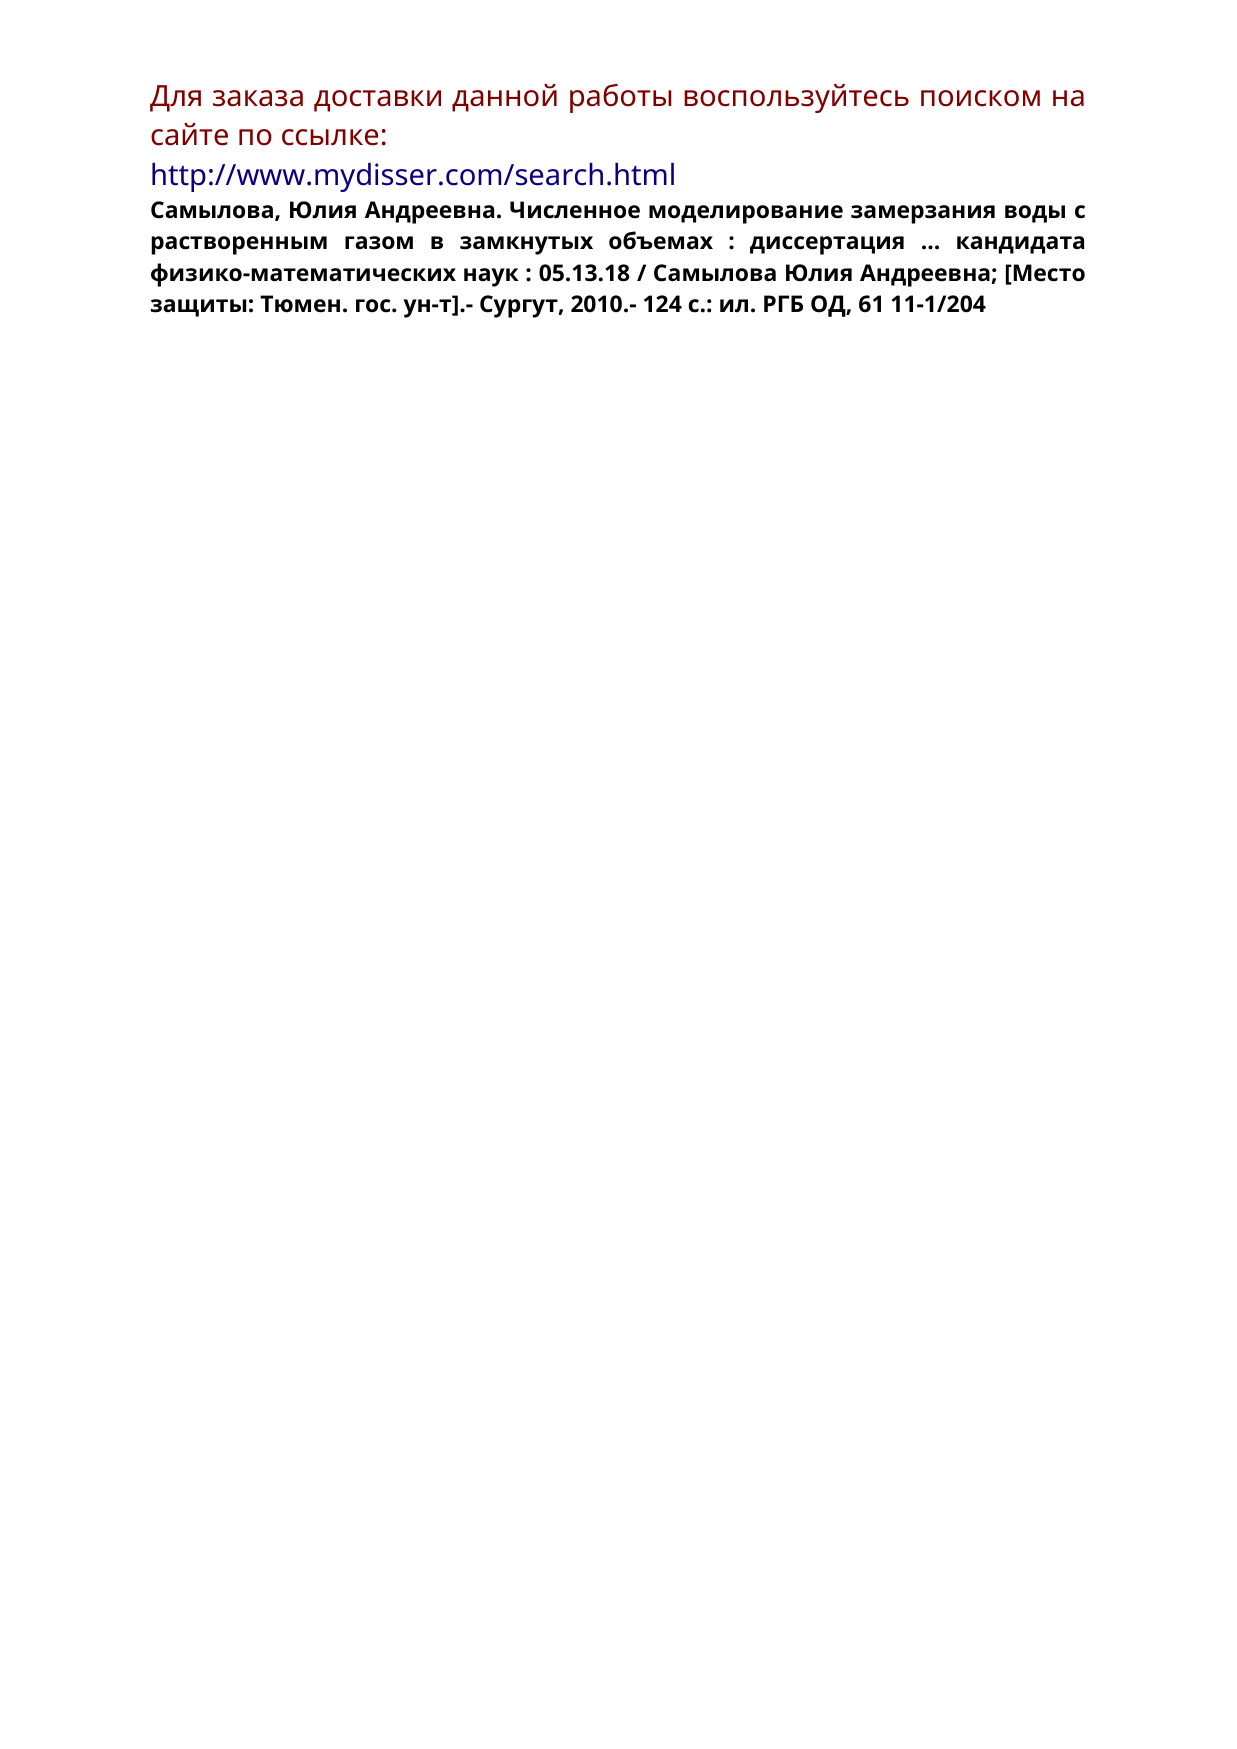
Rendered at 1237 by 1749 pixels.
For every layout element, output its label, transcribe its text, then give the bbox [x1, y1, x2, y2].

text Самылова, Юлия Андреевна. Численное моделирование замерзания воды с растворенным газом в замкнутых объемах : диссертация ... кандидата физико-математических наук : 05.13.18 / Самылова Юлия Андреевна; [Место защиты: Тюмен. гос. ун-т].- Сургут, 2010.- 124 с.: ил. РГБ ОД, 61 11-1/204 [150, 194, 1086, 319]
